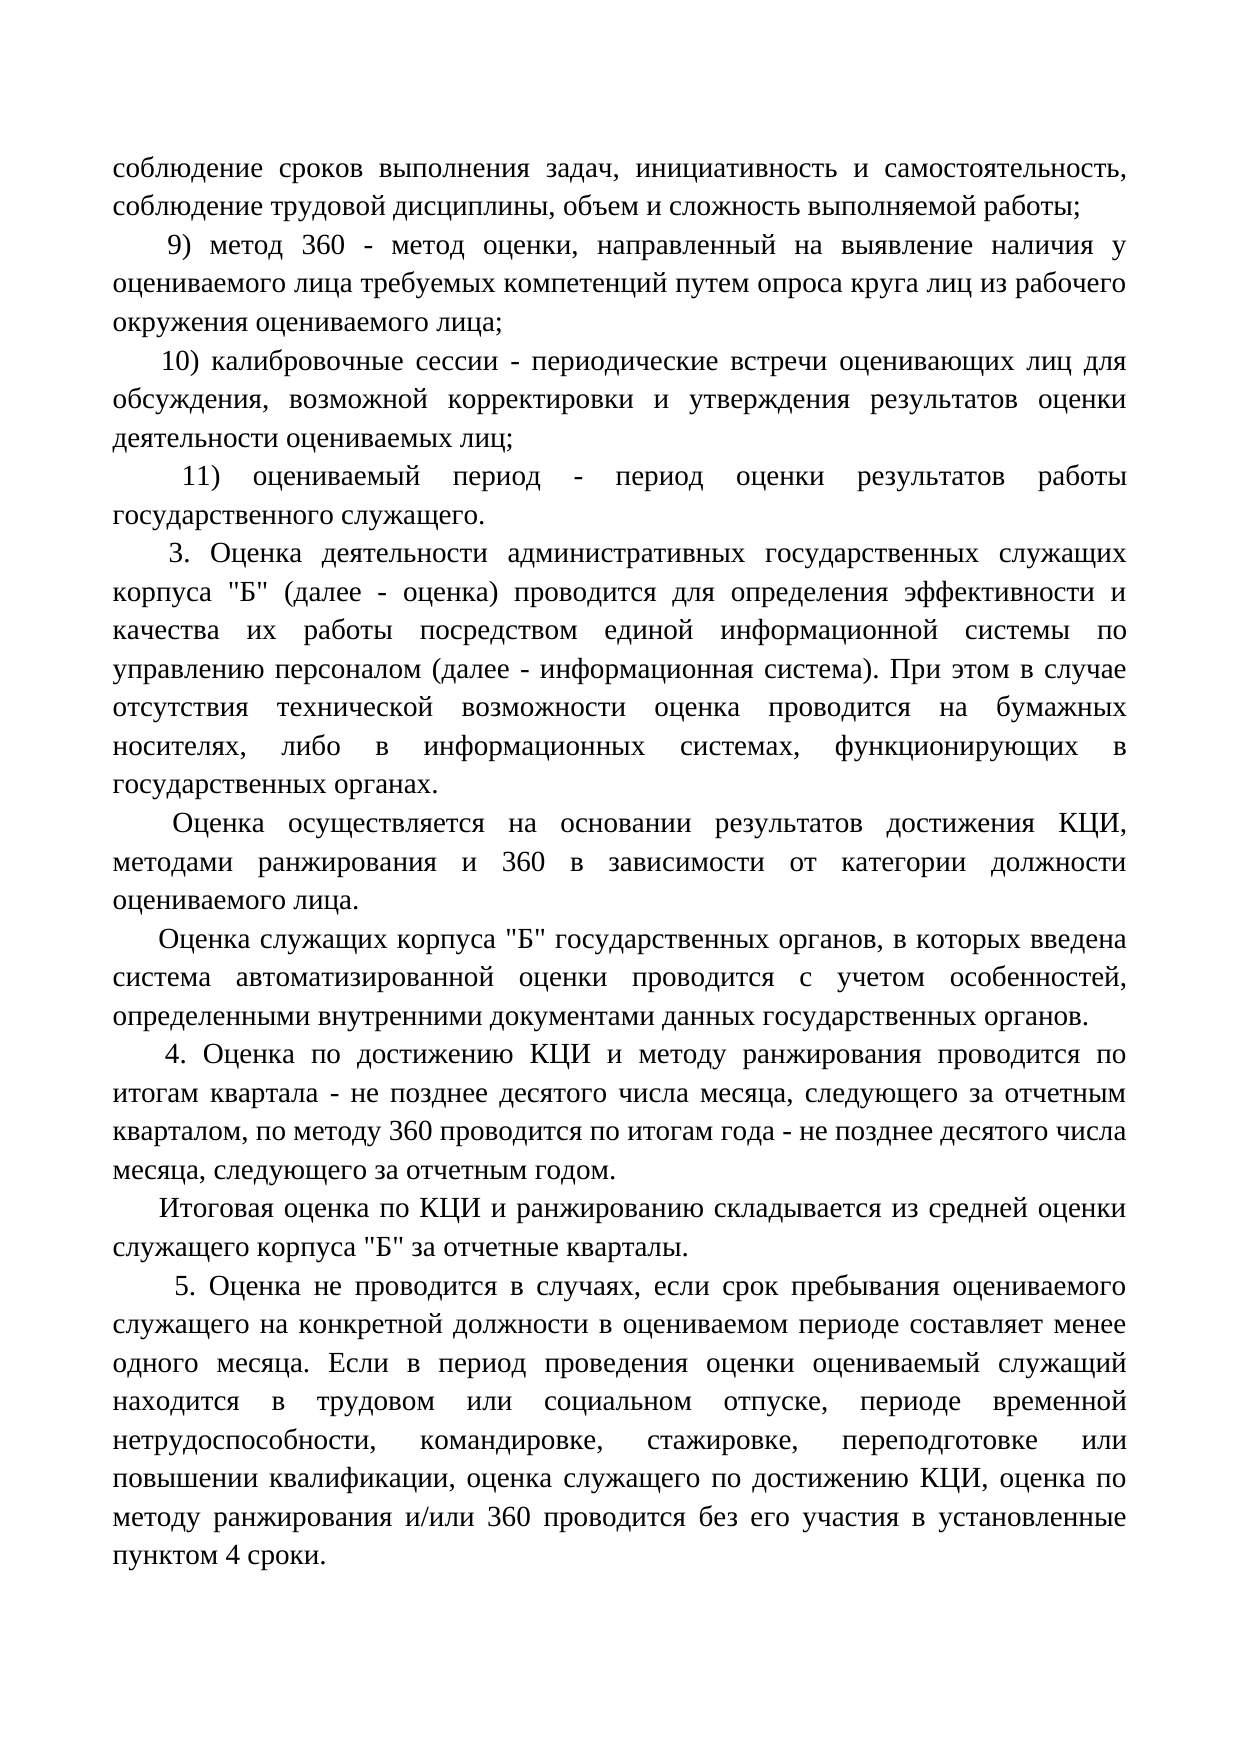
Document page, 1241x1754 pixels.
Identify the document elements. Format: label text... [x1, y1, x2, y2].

text 3. Оценка деятельности административных государственных служащих корпуса "Б" (далее - оценка) проводится для определения эффективности и качества их работы посредством единой информационной системы по управлению персоналом (далее - информационная система). При этом в случае отсутствия технической возможности оценка проводится на бумажных носителях, либо в информационных системах, функционирующих в государственных органах. [112, 535, 1128, 800]
text 10) калибровочные сессии - периодические встречи оценивающих лиц для обсуждения, возможной корректировки и утверждения результатов оценки деятельности оцениваемых лиц; [112, 343, 1128, 453]
text Итоговая оценка по КЦИ и ранжированию складывается из средней оценки служащего корпуса "Б" за отчетные кварталы. [112, 1191, 1128, 1263]
text 9) метод 360 - метод оценки, направленный на выявление наличия у оцениваемого лица требуемых компетенций путем опроса круга лиц из рабочего окружения оцениваемого лица; [112, 227, 1128, 338]
text Оценка осуществляется на основании результатов достижения КЦИ, методами ранжирования и 360 в зависимости от категории должности оцениваемого лица. [112, 805, 1128, 916]
text Оценка служащих корпуса "Б" государственных органов, в которых введена система автоматизированной оценки проводится с учетом особенностей, определенными внутренними документами данных государственных органов. [112, 921, 1128, 1031]
text 4. Оценка по достижению КЦИ и методу ранжирования проводится по итогам квартала - не позднее десятого числа месяца, следующего за отчетным кварталом, по методу 360 проводится по итогам года - не позднее десятого числа месяца, следующего за отчетным годом. [112, 1036, 1128, 1186]
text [112, 150, 1128, 222]
text 11) оцениваемый период - период оценки результатов работы государственного служащего. [112, 458, 1128, 530]
text 5. Оценка не проводится в случаях, если срок пребывания оцениваемого служащего на конкретной должности в оцениваемом периоде составляет менее одного месяца. Если в период проведения оценки оцениваемый служащий находится в трудовом или социальном отпуске, периоде временной нетрудоспособности, командировке, стажировке, переподготовке или повышении квалификации, оценка служащего по достижению КЦИ, оценка по методу ранжирования и/или 360 проводится без его участия в установленные пунктом 4 сроки. [112, 1268, 1128, 1571]
